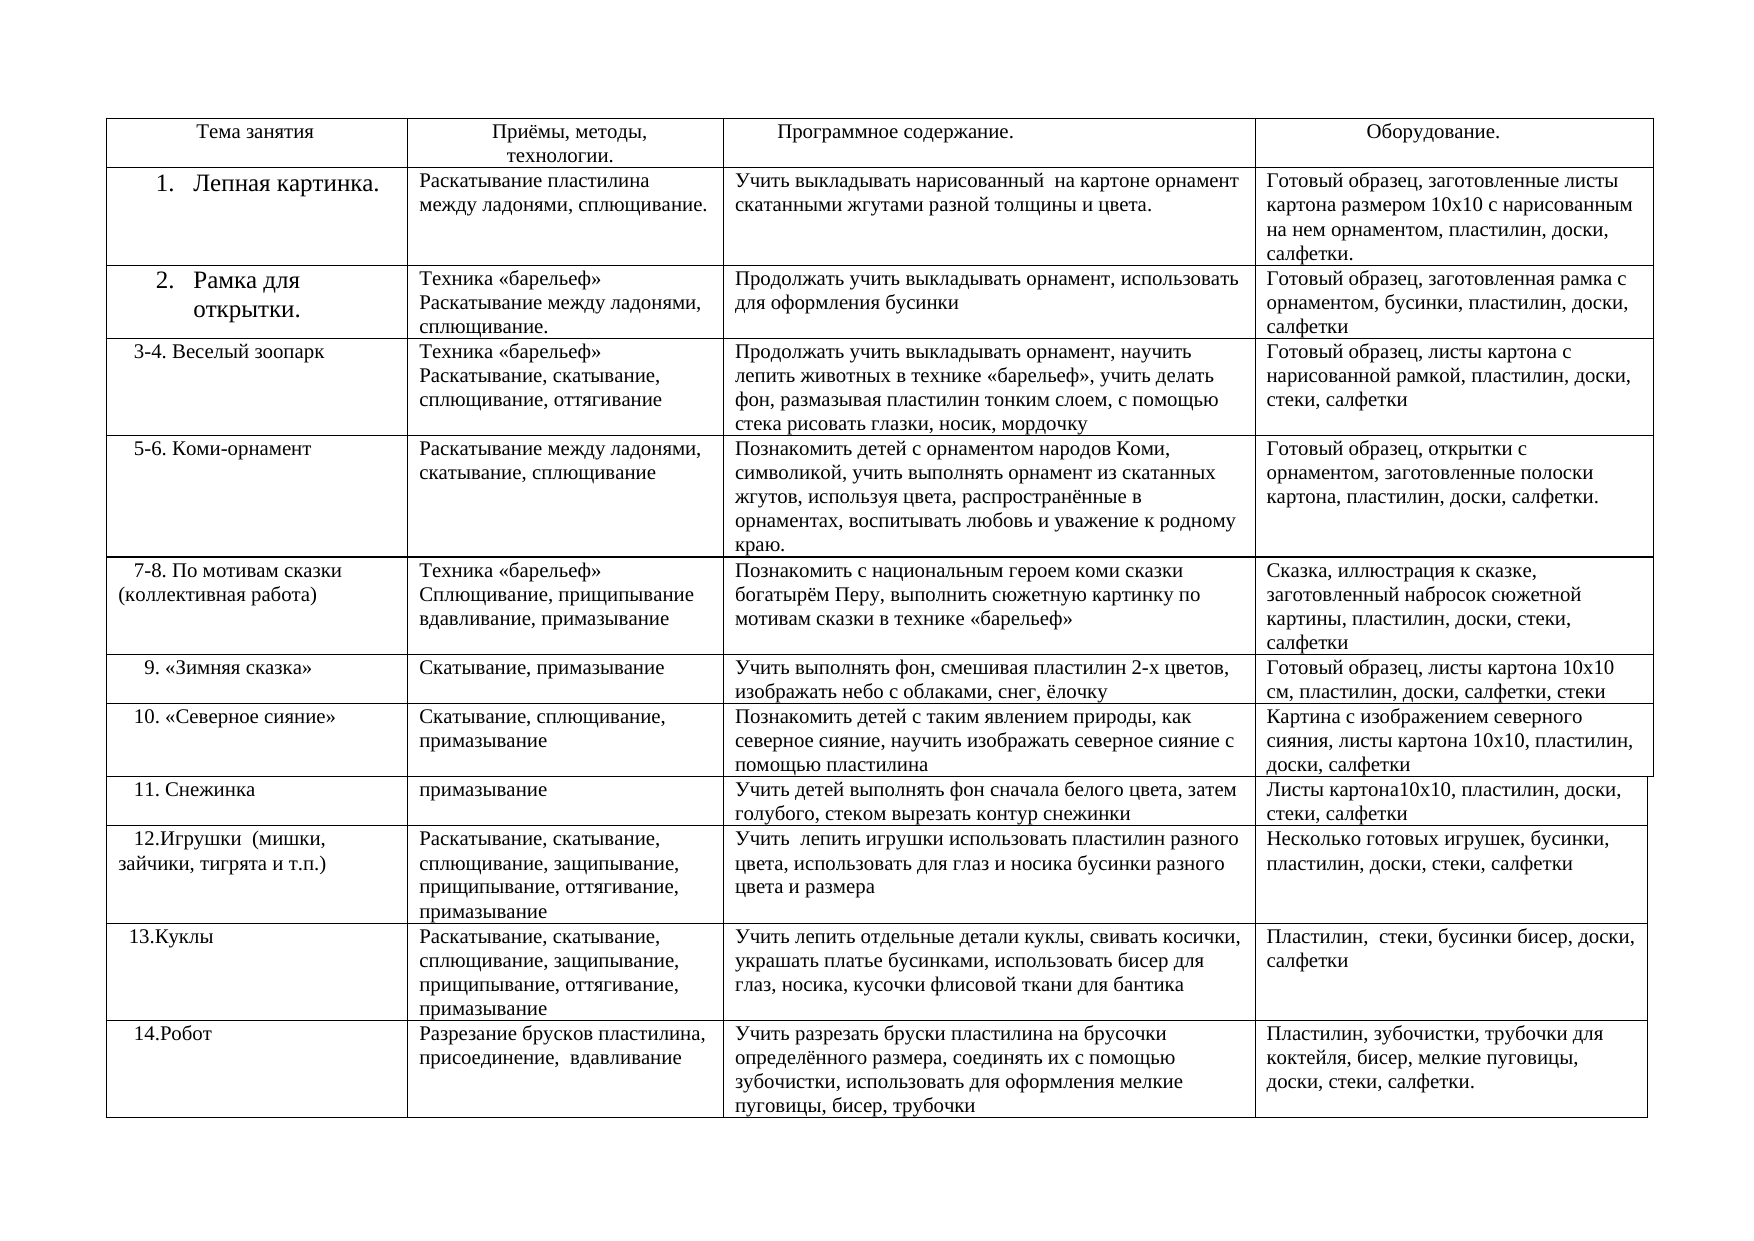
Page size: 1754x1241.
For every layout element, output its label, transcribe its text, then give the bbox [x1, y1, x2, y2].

table_cell Техника «барельеф» Сплющивание, прищипывание вдавливание, примазывание [408, 558, 723, 654]
table_cell Готовый образец, листы картона с нарисованной рамкой, пластилин, доски, стеки, салфетки [1256, 339, 1653, 435]
table_cell 3-4. Веселый зоопарк [107, 339, 407, 435]
table_cell Готовый образец, листы картона 10х10 см, пластилин, доски, салфетки, стеки [1256, 655, 1653, 703]
table_cell 9. «Зимняя сказка» [107, 655, 407, 703]
table_cell Готовый образец, заготовленная рамка с орнаментом, бусинки, пластилин, доски, салфетки [1256, 266, 1653, 338]
table_cell Готовый образец, заготовленные листы картона размером 10х10 с нарисованным на нем орнаментом, пластилин, доски, салфетки. [1256, 168, 1653, 264]
table_header Приёмы, методы, технологии. [408, 119, 723, 167]
table_cell Раскатывание, скатывание, сплющивание, защипывание, прищипывание, оттягивание, примазывание [408, 826, 723, 923]
table_cell Несколько готовых игрушек, бусинки, пластилин, доски, стеки, салфетки [1256, 826, 1647, 923]
table_cell Раскатывание, скатывание, сплющивание, защипывание, прищипывание, оттягивание, примазывание [408, 924, 723, 1020]
table_cell Учить выкладывать нарисованный на картоне орнамент скатанными жгутами разной толщины и цвета. [724, 168, 1255, 264]
table_cell 11. Снежинка [107, 777, 407, 825]
table_cell Сказка, иллюстрация к сказке, заготовленный набросок сюжетной картины, пластилин, доски, стеки, салфетки [1256, 558, 1653, 654]
table_cell Скатывание, сплющивание, примазывание [408, 704, 723, 776]
table_cell Пластилин, стеки, бусинки бисер, доски, салфетки [1256, 924, 1647, 1020]
table_cell примазывание [408, 777, 723, 825]
table_cell 12.Игрушки (мишки, зайчики, тигрята и т.п.) [107, 826, 407, 923]
table_cell Рамка для открытки. [107, 266, 407, 338]
table_cell 5-6. Коми-орнамент [107, 436, 407, 556]
table_header Оборудование. [1256, 119, 1653, 167]
table_cell Техника «барельеф» Раскатывание между ладонями, сплющивание. [408, 266, 723, 338]
table_cell Раскатывание между ладонями, скатывание, сплющивание [408, 436, 723, 556]
table_cell Учить детей выполнять фон сначала белого цвета, затем голубого, стеком вырезать контур снежинки [724, 777, 1255, 825]
table_cell Техника «барельеф» Раскатывание, скатывание, сплющивание, оттягивание [408, 339, 723, 435]
table_header Программное содержание. [724, 119, 1255, 167]
table_cell Картина с изображением северного сияния, листы картона 10х10, пластилин, доски, салфетки [1256, 704, 1653, 776]
table_cell 7-8. По мотивам сказки (коллективная работа) [107, 558, 407, 654]
table_cell Лепная картинка. [107, 168, 407, 264]
table_cell Учить лепить игрушки использовать пластилин разного цвета, использовать для глаз и носика бусинки разного цвета и размера [724, 826, 1255, 923]
table_cell Продолжать учить выкладывать орнамент, использовать для оформления бусинки [724, 266, 1255, 338]
table_cell Пластилин, зубочистки, трубочки для коктейля, бисер, мелкие пуговицы, доски, стеки, салфетки. [1256, 1021, 1647, 1117]
table_cell Познакомить с национальным героем коми сказки богатырём Перу, выполнить сюжетную картинку по мотивам сказки в технике «барельеф» [724, 558, 1255, 654]
table_cell 14.Робот [107, 1021, 407, 1117]
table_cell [408, 1021, 723, 1117]
table_cell Готовый образец, открытки с орнаментом, заготовленные полоски картона, пластилин, доски, салфетки. [1256, 436, 1653, 556]
table_header Тема занятия [107, 119, 407, 167]
table_cell Учить разрезать бруски пластилина на брусочки определённого размера, соединять их с помощью зубочистки, использовать для оформления мелкие пуговицы, бисер, трубочки [724, 1021, 1255, 1117]
table_cell Учить выполнять фон, смешивая пластилин 2-х цветов, изображать небо с облаками, снег, ёлочку [724, 655, 1255, 703]
table_cell Раскатывание пластилина между ладонями, сплющивание. [408, 168, 723, 264]
table_cell Продолжать учить выкладывать орнамент, научить лепить животных в технике «барельеф», учить делать фон, размазывая пластилин тонким слоем, с помощью стека рисовать глазки, носик, мордочку [724, 339, 1255, 435]
table_cell Учить лепить отдельные детали куклы, свивать косички, украшать платье бусинками, использовать бисер для глаз, носика, кусочки флисовой ткани для бантика [724, 924, 1255, 1020]
table_cell 13.Куклы [107, 924, 407, 1020]
table_cell Скатывание, примазывание [408, 655, 723, 703]
table_cell Листы картона10х10, пластилин, доски, стеки, салфетки [1256, 777, 1647, 825]
table_cell Познакомить детей с таким явлением природы, как северное сияние, научить изображать северное сияние с помощью пластилина [724, 704, 1255, 776]
table_cell 10. «Северное сияние» [107, 704, 407, 776]
table_cell Познакомить детей с орнаментом народов Коми, символикой, учить выполнять орнамент из скатанных жгутов, используя цвета, распространённые в орнаментах, воспитывать любовь и уважение к родному краю. [724, 436, 1255, 556]
